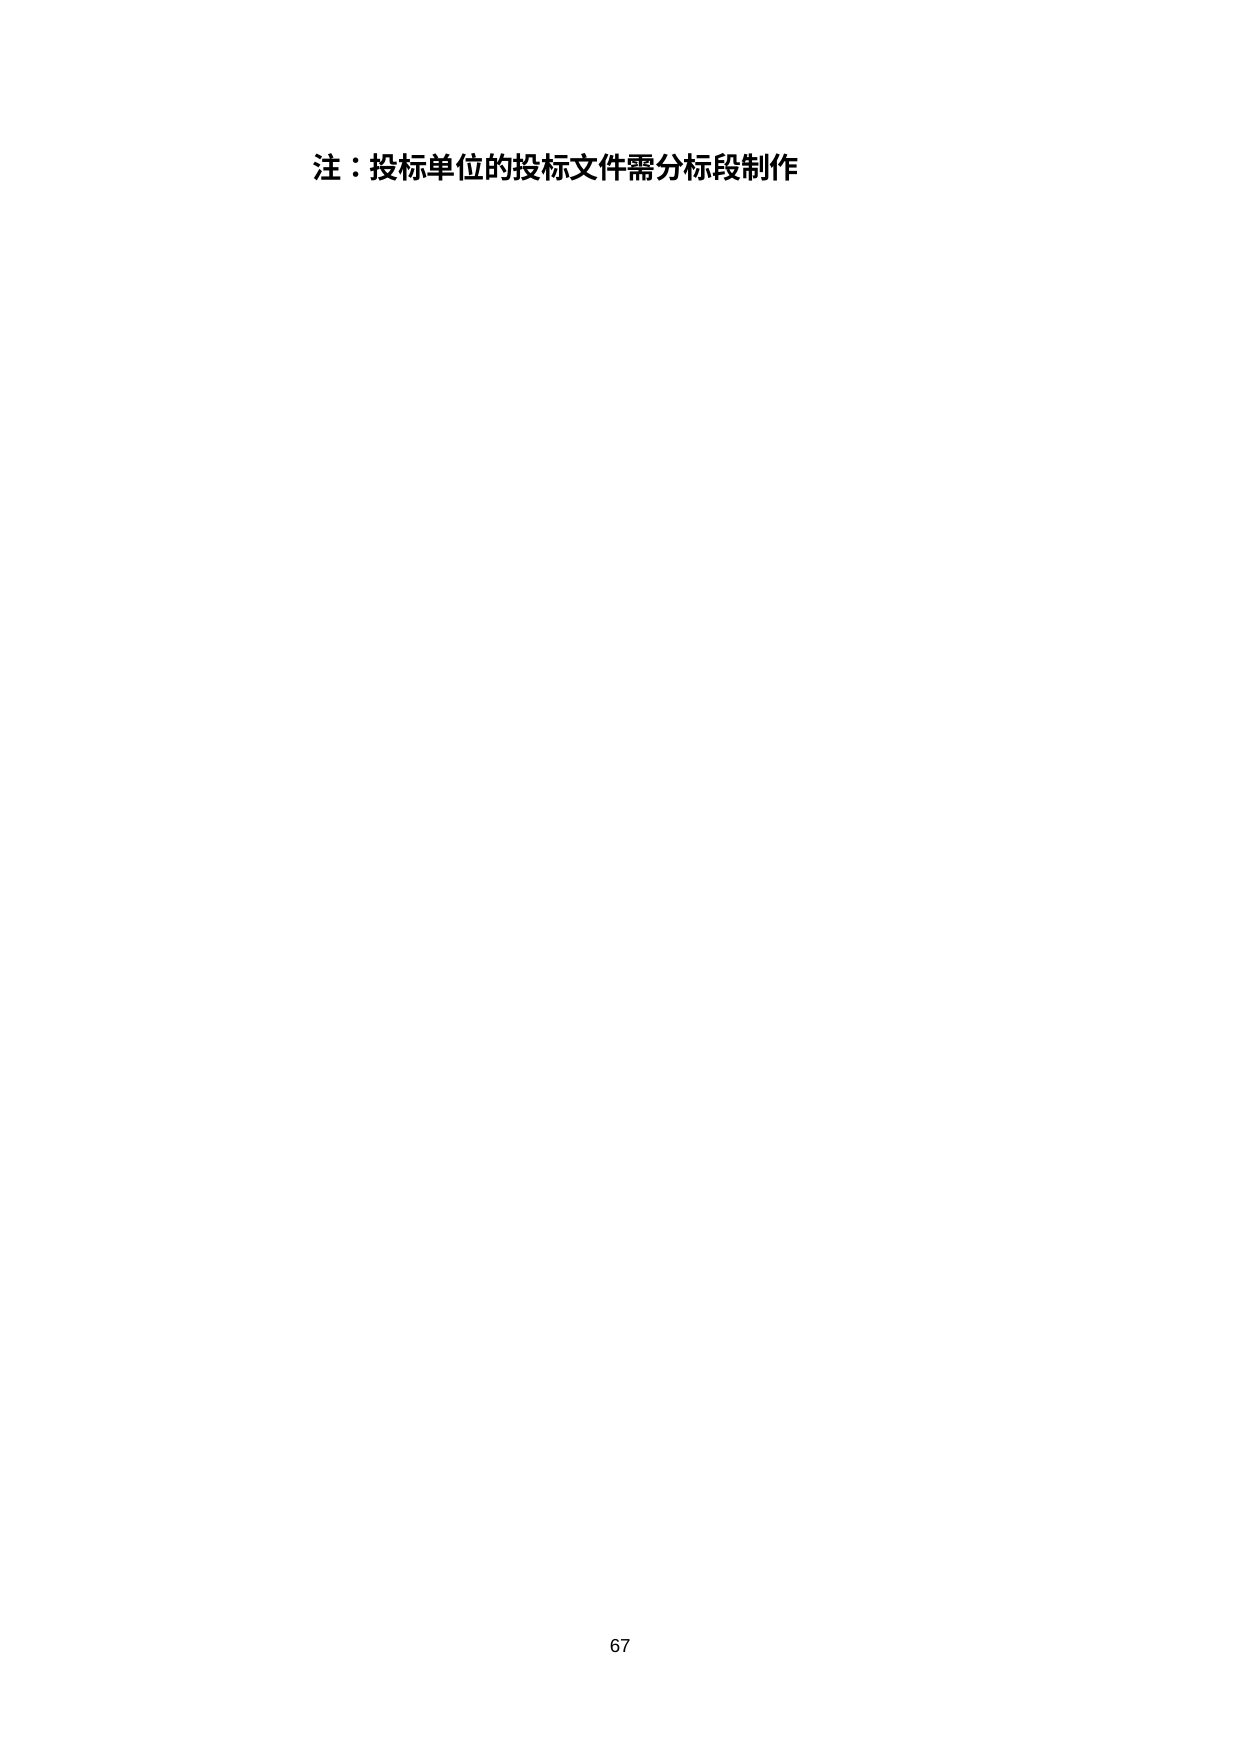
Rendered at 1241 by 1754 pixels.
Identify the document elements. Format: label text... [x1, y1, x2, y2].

text 注：投标单位的投标文件需分标段制作 [312, 150, 1128, 186]
